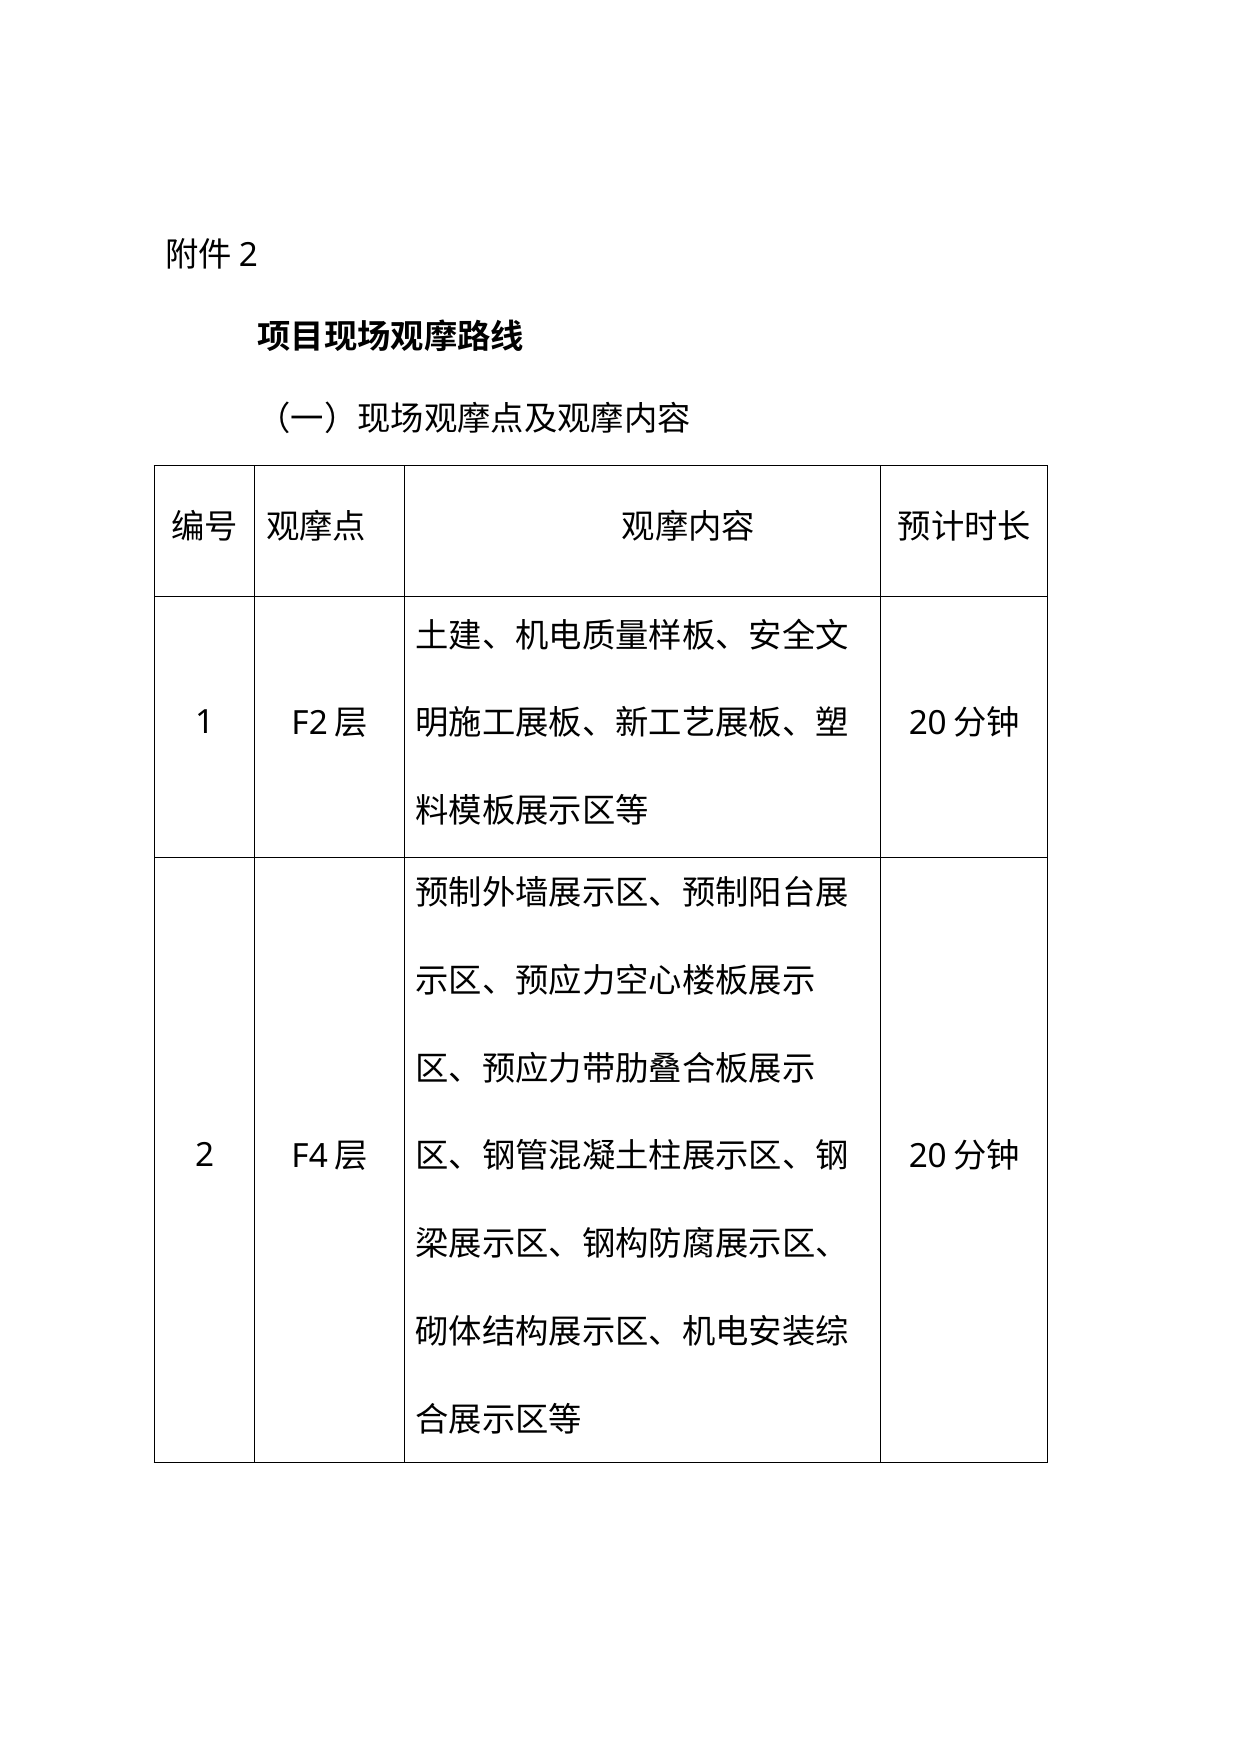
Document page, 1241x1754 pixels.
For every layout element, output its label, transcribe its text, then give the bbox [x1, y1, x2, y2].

table_header 观摩内容 [405, 466, 880, 596]
table_cell 土建、机电质量样板、安全文明施工展板、新工艺展板、塑料模板展示区等 [405, 597, 880, 857]
table_header 预计时长 [881, 466, 1047, 596]
table_cell 2 [155, 858, 254, 1462]
table_cell 1 [155, 597, 254, 857]
table_cell F4层 [255, 858, 404, 1462]
text 附件2 [165, 219, 1081, 284]
table_cell 预制外墙展示区、预制阳台展示区、预应力空心楼板展示区、预应力带肋叠合板展示区、钢管混凝土柱展示区、钢梁展示区、钢构防腐展示区、砌体结构展示区、机电安装综合展示区等 [405, 858, 880, 1462]
text 项目现场观摩路线 [165, 301, 1081, 366]
table_header 编号 [155, 466, 254, 596]
table_header 观摩点 [255, 466, 404, 596]
text （一）现场观摩点及观摩内容 [165, 383, 1081, 448]
table_cell 20分钟 [881, 858, 1047, 1462]
table_cell F2层 [255, 597, 404, 857]
table_cell 20分钟 [881, 597, 1047, 857]
